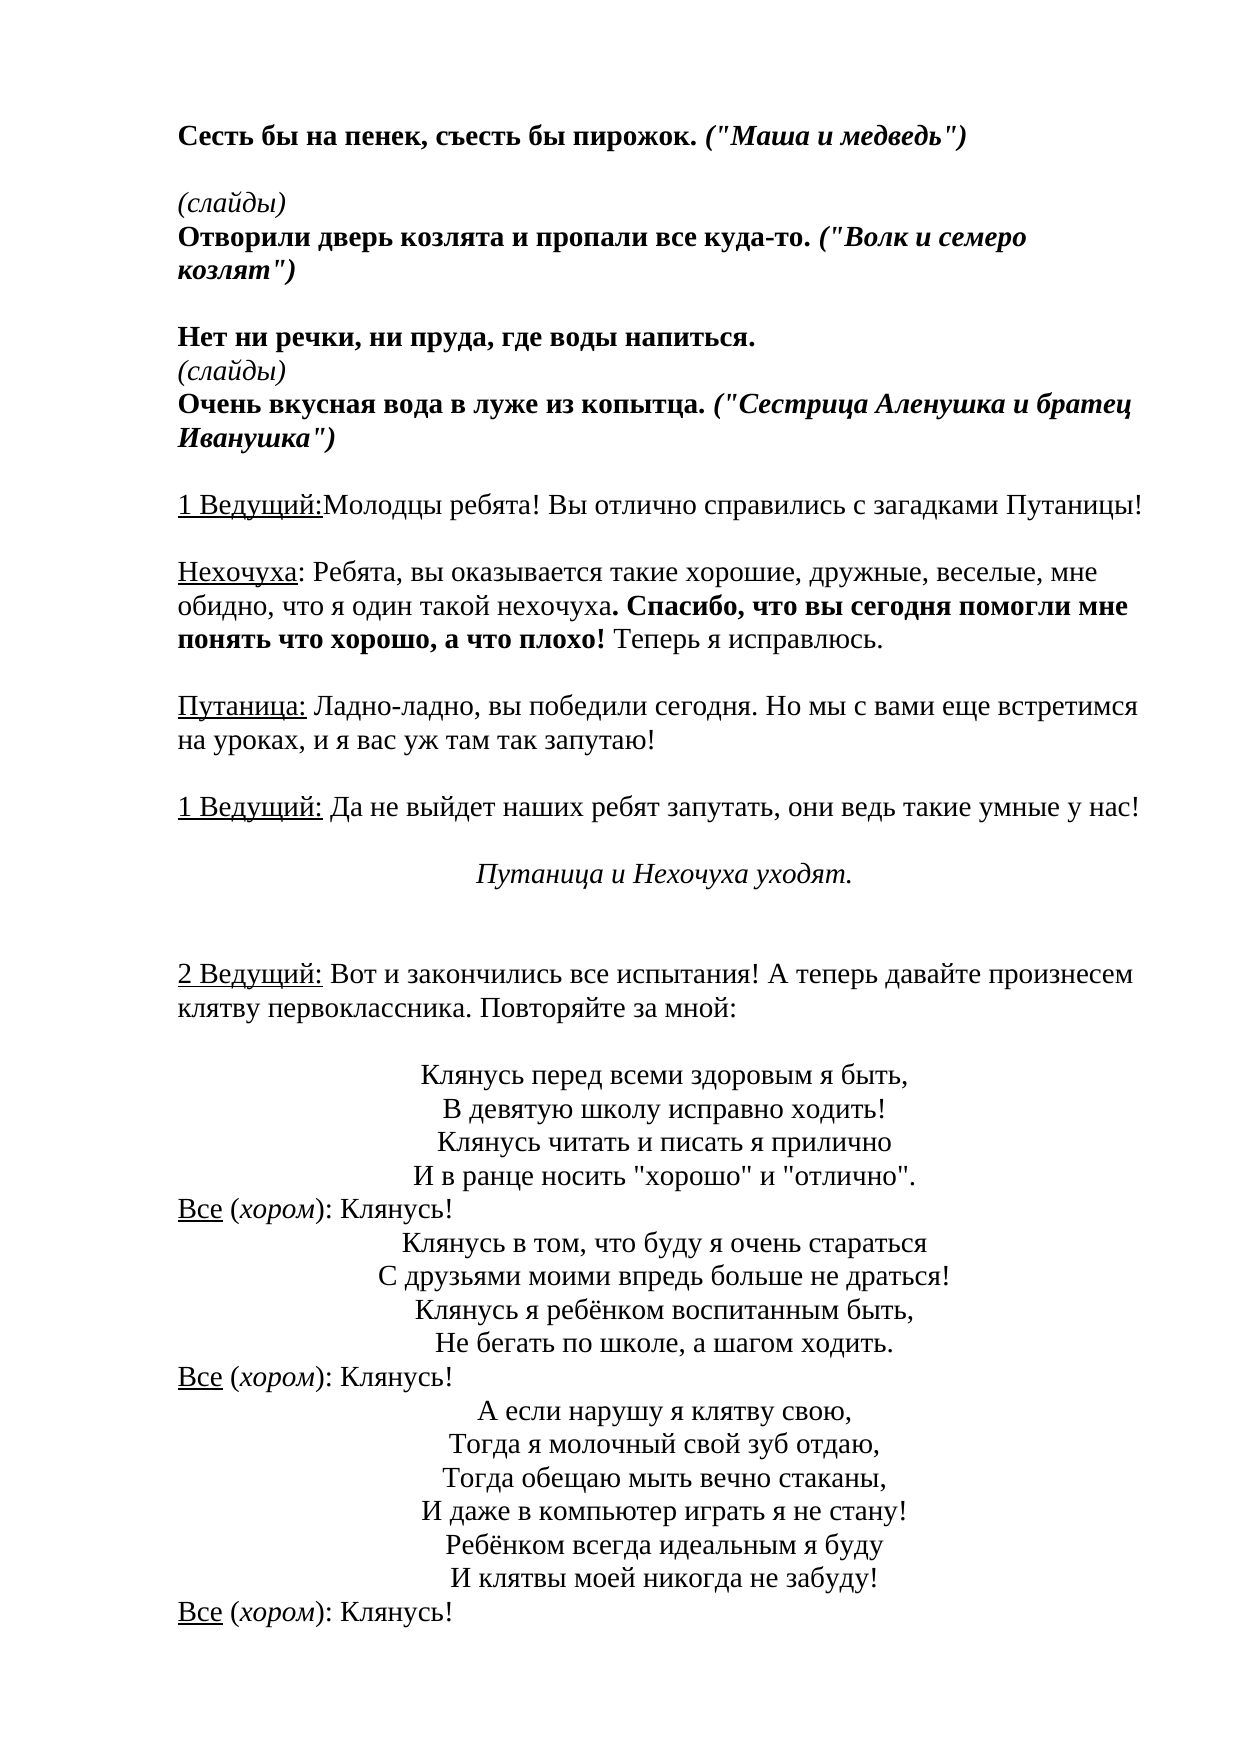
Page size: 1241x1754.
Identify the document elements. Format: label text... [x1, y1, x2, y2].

text Тогда я молочный свой зуб отдаю, [177, 1426, 1152, 1460]
text Сесть бы на пенек, съесть бы пирожок. ("Маша и медведь") [177, 118, 1152, 152]
text 1 Ведущий:Молодцы ребята! Вы отлично справились с загадками Путаницы! [177, 487, 1152, 521]
text (слайды) [177, 185, 1152, 219]
text В девятую школу исправно ходить! [177, 1091, 1152, 1124]
text Все (хором): Клянусь! [177, 1359, 1152, 1393]
text Путаница и Нехочуха уходят. [177, 856, 1152, 889]
text Ребёнком всегда идеальным я буду [177, 1527, 1152, 1560]
text И даже в компьютер играть я не стану! [177, 1493, 1152, 1527]
text Клянусь читать и писать я прилично [177, 1124, 1152, 1158]
text Отворили дверь козлята и пропали все куда-то. ("Волк и семеро козлят") [177, 219, 1152, 286]
text И клятвы моей никогда не забуду! [177, 1560, 1152, 1594]
text Очень вкусная вода в луже из копытца. ("Сестрица Аленушка и братец Иванушка") [177, 386, 1152, 453]
text Путаница: Ладно-ладно, вы победили сегодня. Но мы с вами еще встретимся на уроках, и я вас уж там так запутаю! [177, 688, 1152, 755]
text А если нарушу я клятву свою, [177, 1393, 1152, 1426]
text Нехочуха: Ребята, вы оказывается такие хорошие, дружные, веселые, мне обидно, что я один такой нехочуха. Спасибо, что вы сегодня помогли мне понять что хорошо, а что плохо! Теперь я исправлюсь. [177, 554, 1152, 655]
text Все (хором): Клянусь! [177, 1594, 1152, 1627]
text Тогда обещаю мыть вечно стаканы, [177, 1460, 1152, 1493]
text Не бегать по школе, а шагом ходить. [177, 1326, 1152, 1359]
text Клянусь перед всеми здоровым я быть, [177, 1057, 1152, 1091]
text 1 Ведущий: Да не выйдет наших ребят запутать, они ведь такие умные у нас! [177, 789, 1152, 822]
text Клянусь в том, что буду я очень стараться [177, 1225, 1152, 1258]
text Нет ни речки, ни пруда, где воды напиться. [177, 319, 1152, 353]
text И в ранце носить "хорошо" и "отлично". [177, 1158, 1152, 1191]
text Все (хором): Клянусь! [177, 1191, 1152, 1225]
text 2 Ведущий: Вот и закончились все испытания! А теперь давайте произнесем клятву первоклассника. Повторяйте за мной: [177, 957, 1152, 1024]
text Клянусь я ребёнком воспитанным быть, [177, 1292, 1152, 1326]
text (слайды) [177, 353, 1152, 386]
text С друзьями моими впредь больше не драться! [177, 1258, 1152, 1292]
